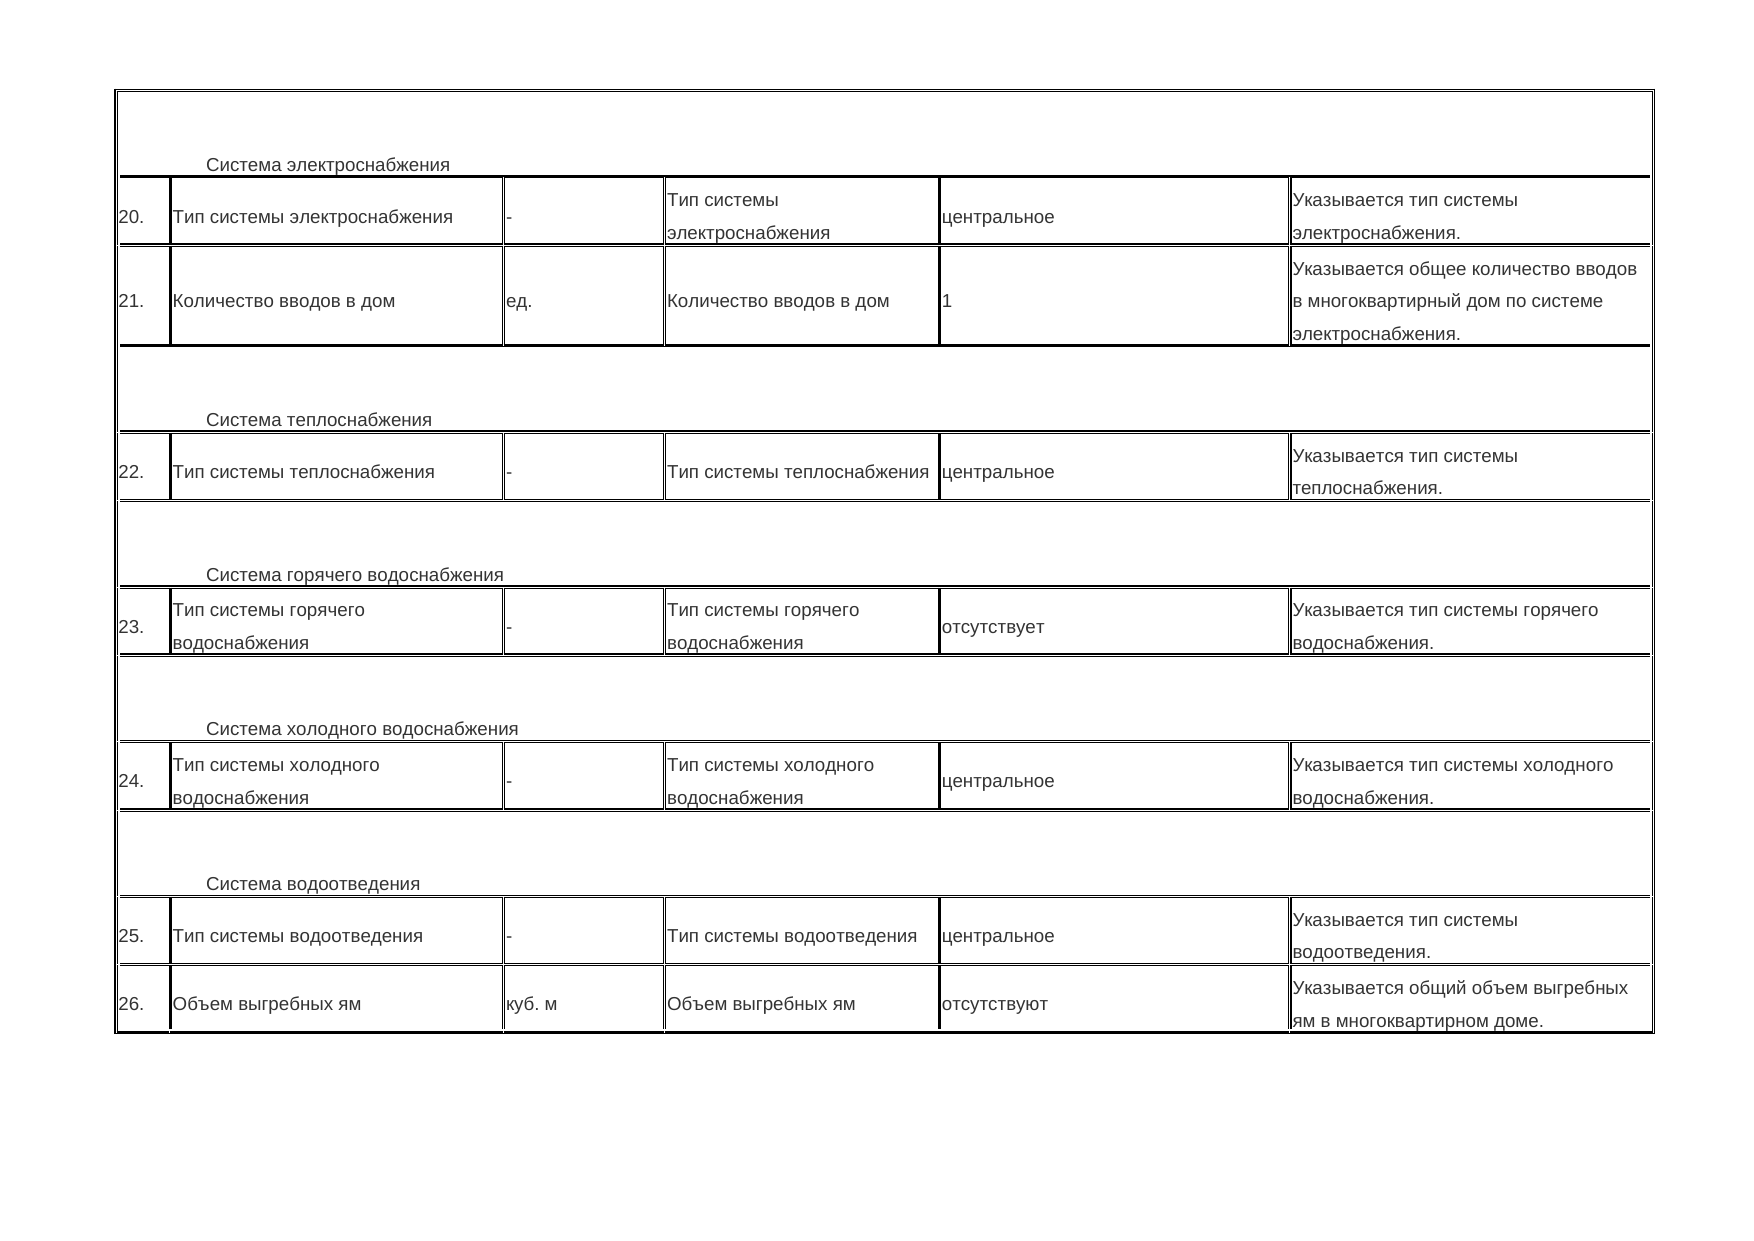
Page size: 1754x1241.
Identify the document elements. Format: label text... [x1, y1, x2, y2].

table_cell Система теплоснабжения [118, 344, 1652, 430]
table_cell отсутствуют [939, 963, 1290, 1031]
table_cell Указывается общий объем выгребных ям в многоквартирном доме. [1290, 963, 1653, 1031]
table_cell - [505, 178, 663, 243]
table_cell центральное [941, 743, 1288, 808]
table_cell Тип системы теплоснабжения [172, 434, 502, 499]
table_cell Тип системы горячего водоснабжения [172, 589, 502, 653]
table_cell 1 [941, 247, 1288, 344]
table_cell Тип системы холодного водоснабжения [666, 743, 938, 808]
table_cell Указывается тип системы водоотведения. [1292, 895, 1652, 963]
table_cell отсутствует [941, 589, 1288, 653]
table_cell Указывается тип системы холодного водоснабжения. [1290, 740, 1653, 808]
table_cell Объем выгребных ям [665, 966, 939, 1031]
table_cell Тип системы электроснабжения [172, 178, 502, 243]
table_cell куб. м [504, 966, 664, 1031]
table_cell Указывается тип системы электроснабжения. [1292, 175, 1652, 243]
table_cell Количество вводов в дом [172, 247, 502, 344]
table_cell Тип системы теплоснабжения [666, 434, 938, 499]
table_cell 21. [118, 243, 169, 344]
table_cell Тип системы водоотведения [666, 898, 938, 963]
table_cell Система электроснабжения [118, 92, 1652, 175]
table_cell Тип системы холодного водоснабжения [172, 743, 502, 808]
table_cell центральное [941, 434, 1288, 499]
table_cell 26. [116, 963, 170, 1031]
table_cell Система холодного водоснабжения [118, 653, 1652, 740]
table_cell - [505, 434, 663, 499]
table_cell центральное [941, 898, 1288, 963]
table_cell 25. [118, 895, 169, 963]
table_cell - [505, 898, 663, 963]
table_cell Тип системы электроснабжения [666, 178, 938, 243]
table_cell 22. [118, 430, 169, 499]
table_cell Количество вводов в дом [666, 247, 938, 344]
table_cell Указывается тип системы горячего водоснабжения. [1292, 585, 1652, 653]
table_cell Система горячего водоснабжения [116, 499, 1653, 585]
table_cell Указывается тип системы теплоснабжения. [1292, 430, 1652, 499]
table_cell 24. [116, 740, 170, 808]
table_cell - [505, 589, 663, 653]
table_cell Система водоотведения [118, 808, 1652, 894]
table_cell 23. [118, 585, 169, 653]
table_cell ед. [505, 247, 663, 344]
table_cell - [505, 743, 663, 808]
table_cell Тип системы горячего водоснабжения [666, 589, 938, 653]
table_cell Указывается общее количество вводов в многоквартирный дом по системе электроснабжения. [1292, 243, 1652, 344]
table_cell Тип системы водоотведения [172, 898, 502, 963]
table_cell 20. [118, 175, 169, 243]
table_cell центральное [941, 178, 1288, 243]
table_cell Объем выгребных ям [170, 966, 503, 1031]
